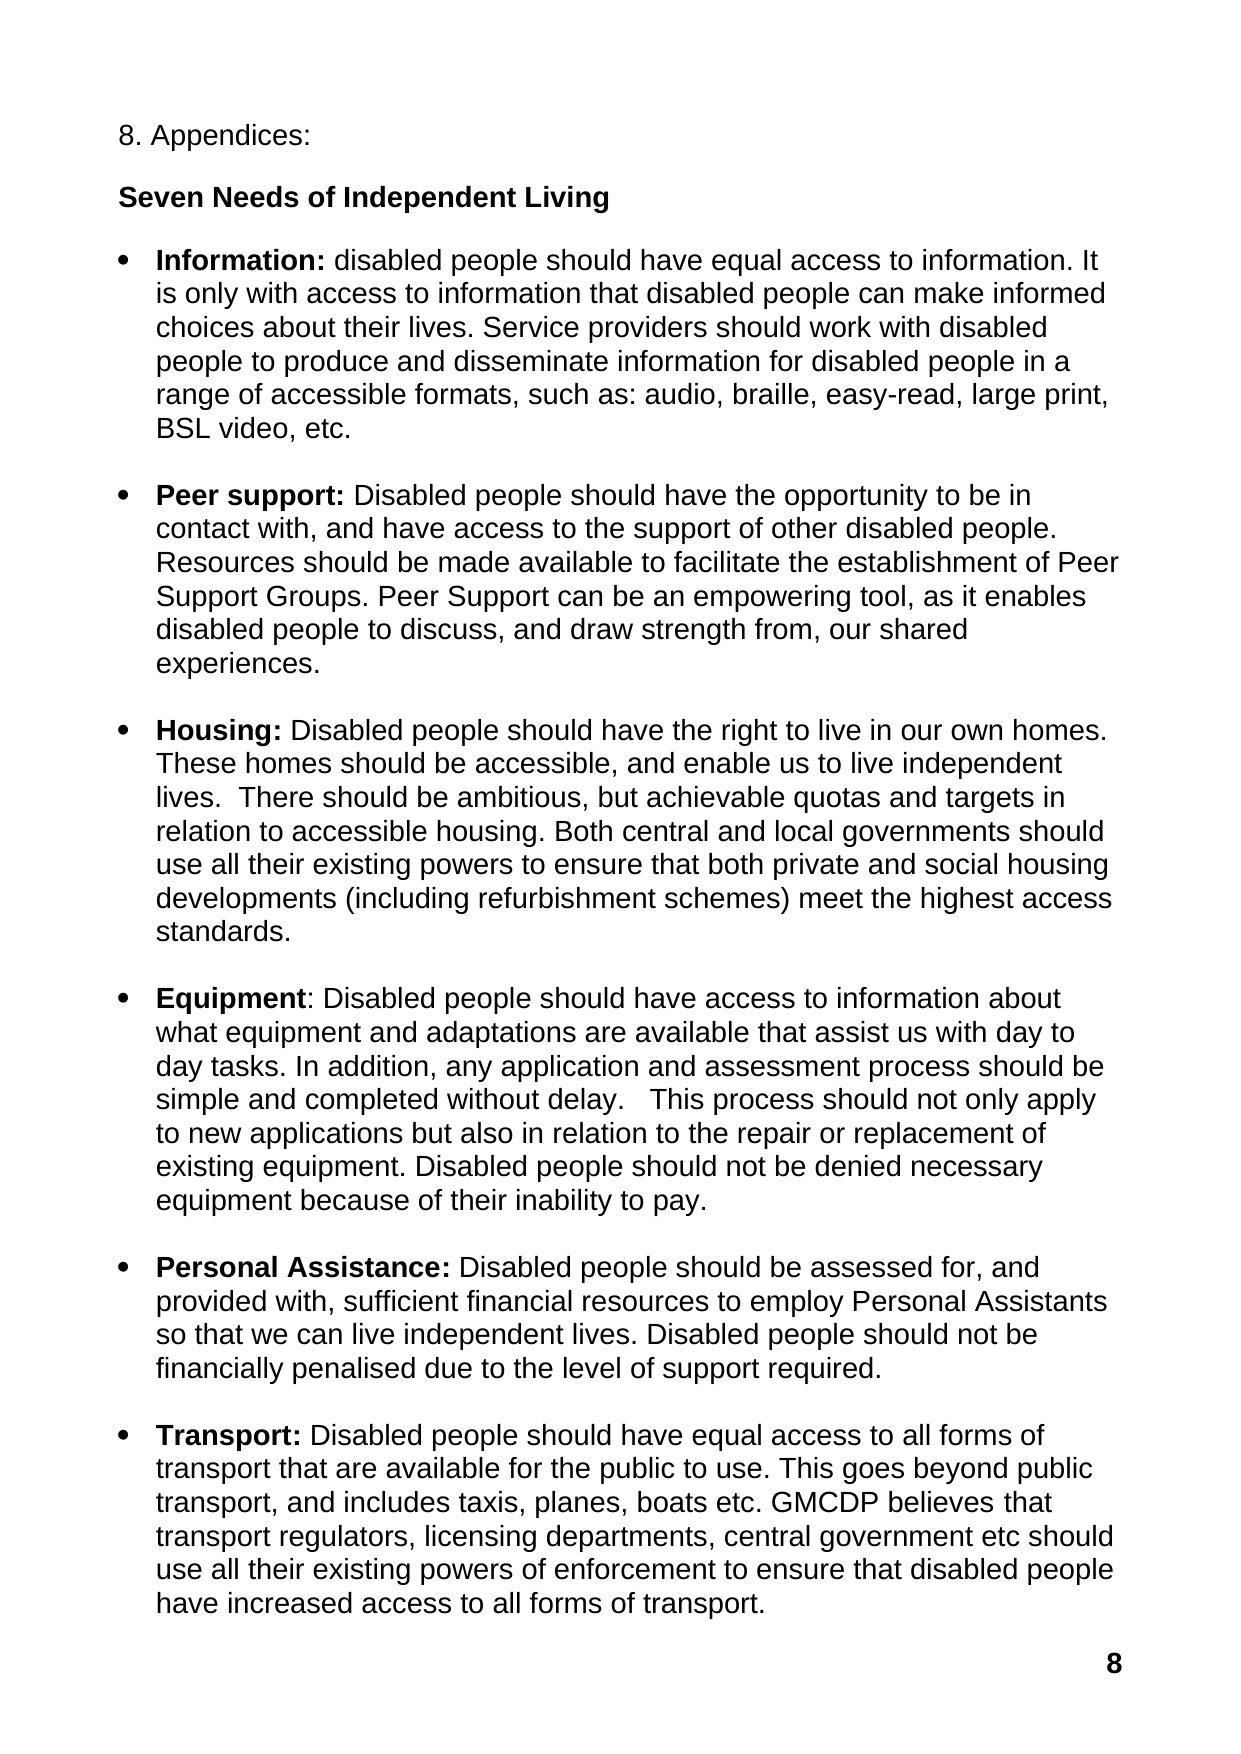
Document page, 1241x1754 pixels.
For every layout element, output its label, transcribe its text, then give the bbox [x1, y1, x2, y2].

list Housing: Disabled people should have the right to live in our own homes. These homes should be accessible, and enable us to live independent lives. There should be ambitious, but achievable quotas and targets in relation to accessible housing. Both central and local governments should use all their existing powers to ensure that both private and social housing developments (including refurbishment schemes) meet the highest access standards. [118, 713, 1122, 948]
list Personal Assistance: Disabled people should be assessed for, and provided with, sufficient financial resources to employ Personal Assistants so that we can live independent lives. Disabled people should not be financially penalised due to the level of support required. [118, 1250, 1122, 1384]
list Equipment: Disabled people should have access to information about what equipment and adaptations are available that assist us with day to day tasks. In addition, any application and assessment process should be simple and completed without delay. This process should not only apply to new applications but also in relation to the repair or replacement of existing equipment. Disabled people should not be denied necessary equipment because of their inability to pay. [118, 981, 1122, 1216]
list Transport: Disabled people should have equal access to all forms of transport that are available for the public to use. This goes beyond public transport, and includes taxis, planes, boats etc. GMCDP believes that transport regulators, licensing departments, central government etc should use all their existing powers of enforcement to ensure that disabled people have increased access to all forms of transport. [118, 1418, 1122, 1619]
list Peer support: Disabled people should have the opportunity to be in contact with, and have access to the support of other disabled people. Resources should be made available to facilitate the establishment of Peer Support Groups. Peer Support can be an empowering tool, as it enables disabled people to discuss, and draw strength from, our shared experiences. [118, 478, 1122, 679]
list Information: disabled people should have equal access to information. It is only with access to information that disabled people can make informed choices about their lives. Service providers should work with disabled people to produce and disseminate information for disabled people in a range of accessible formats, such as: audio, braille, easy-read, large print, BSL video, etc. [118, 243, 1122, 444]
text Seven Needs of Independent Living [118, 180, 1122, 214]
text 8. Appendices: [118, 118, 1122, 152]
